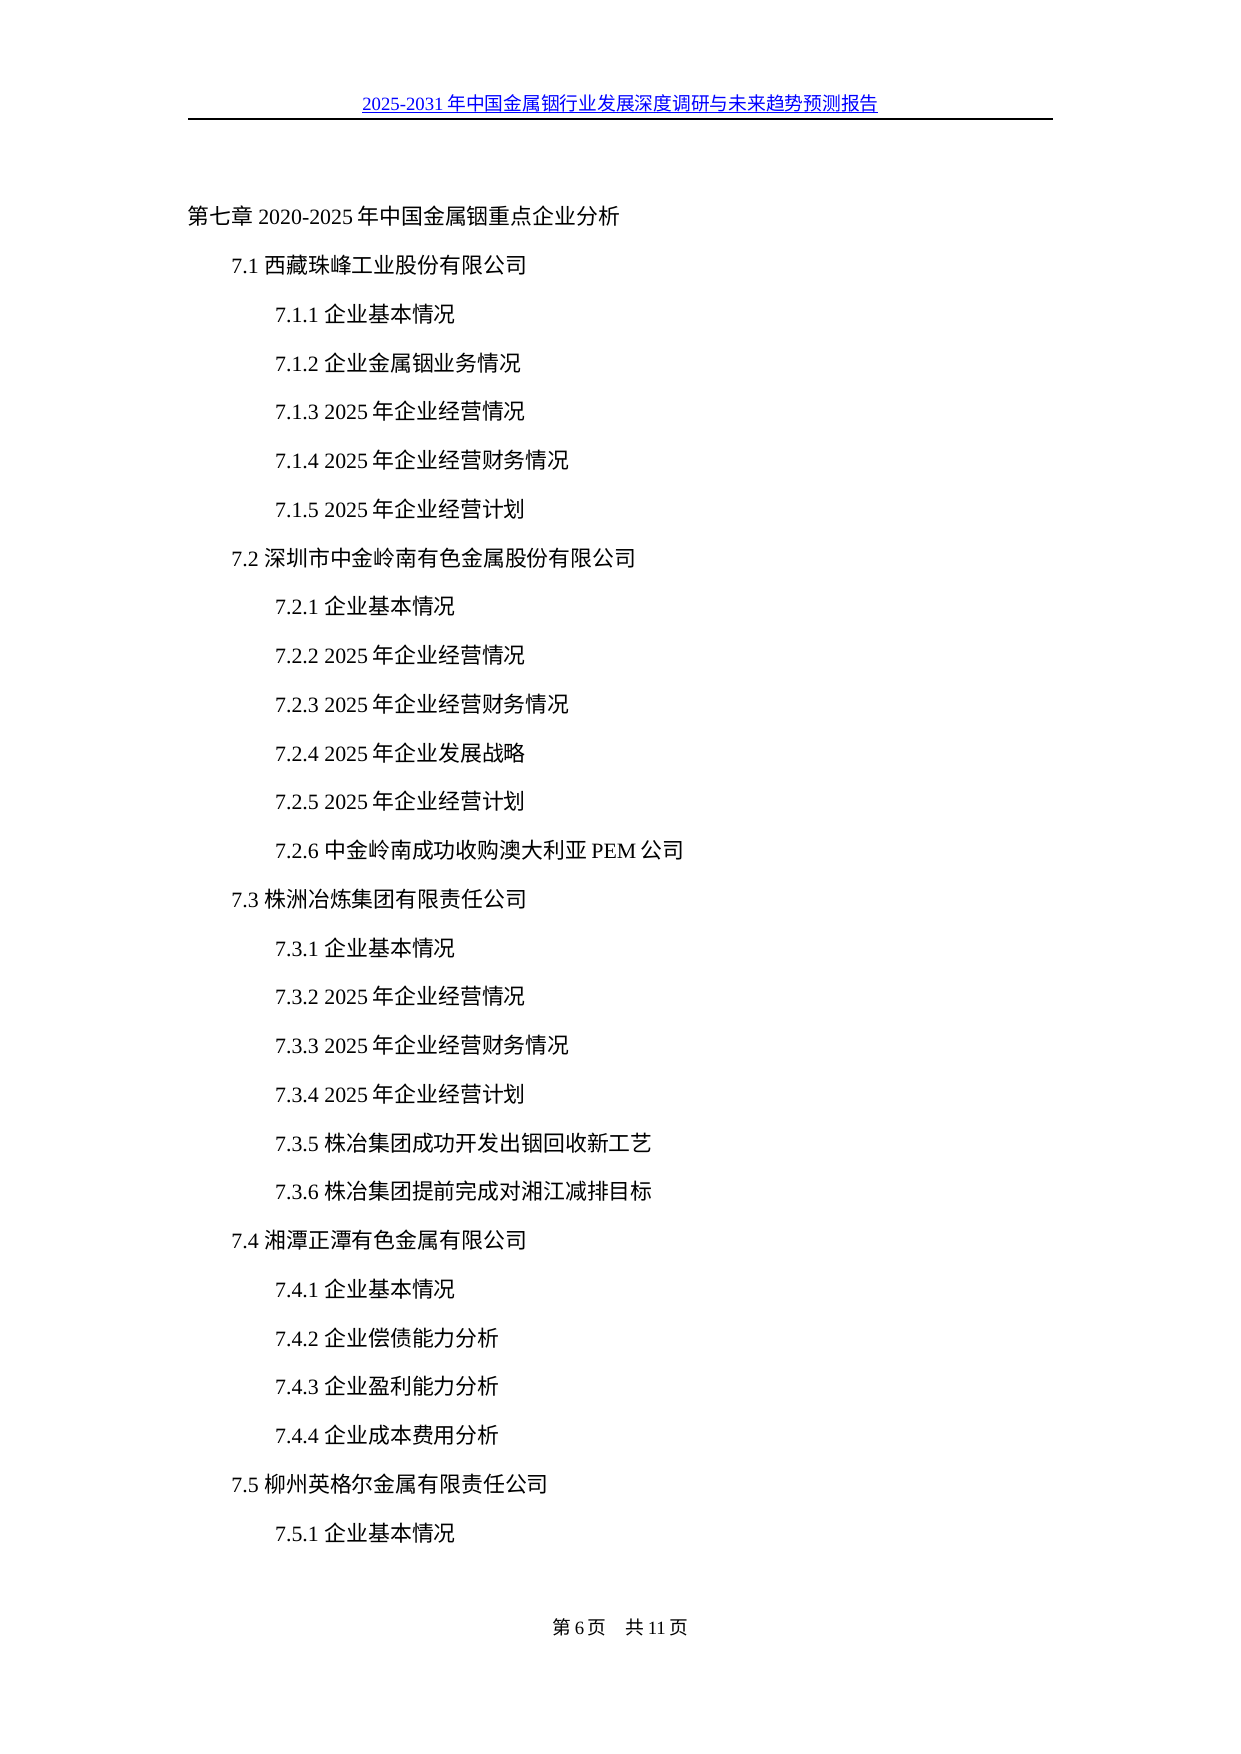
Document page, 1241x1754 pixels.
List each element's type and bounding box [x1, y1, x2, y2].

text [187, 150, 1053, 1548]
